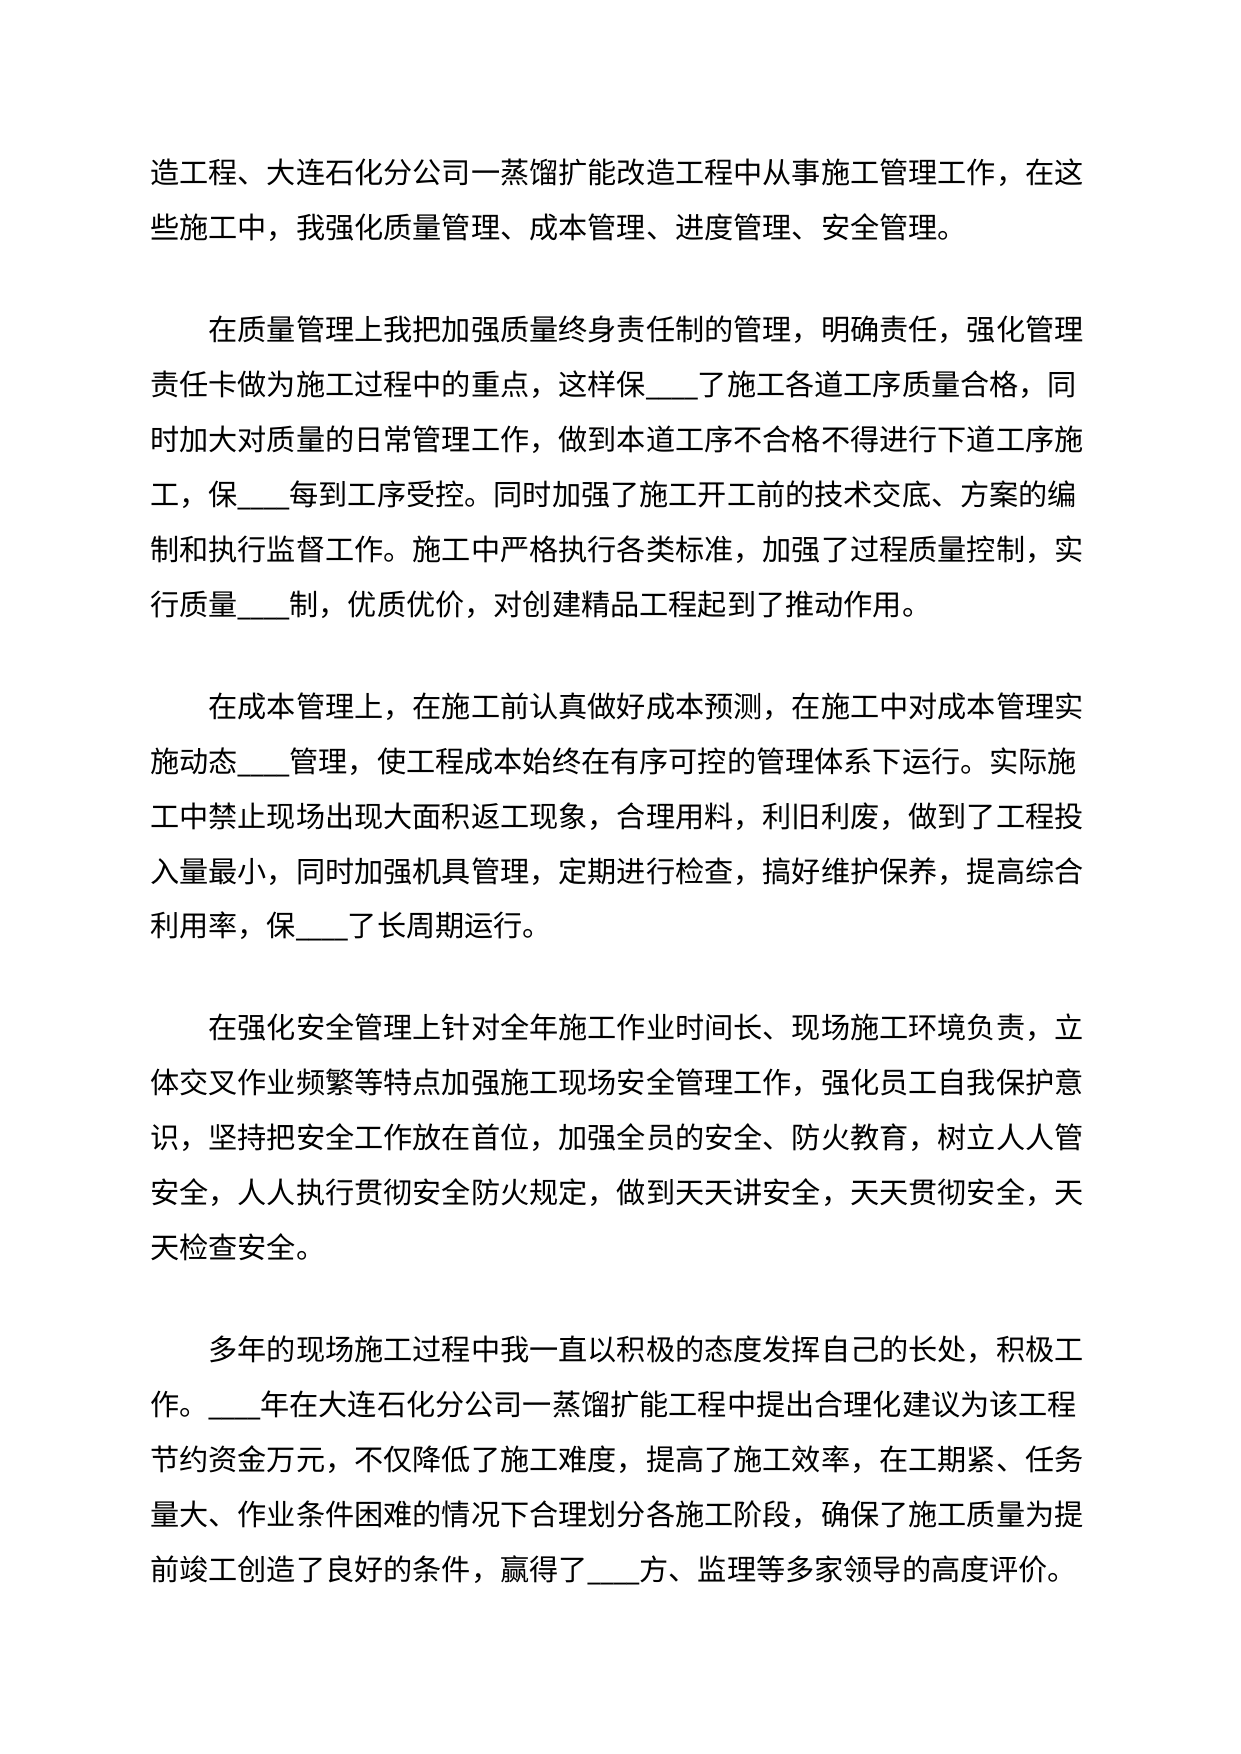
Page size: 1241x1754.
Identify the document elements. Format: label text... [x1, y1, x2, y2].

text 在成本管理上，在施工前认真做好成本预测，在施工中对成本管理实施动态____管理，使工程成本始终在有序可控的管理体系下运行。实际施工中禁止现场出现大面积返工现象，合理用料，利旧利废，做到了工程投入量最小，同时加强机具管理，定期进行检查，搞好维护保养，提高综合利用率，保____了长周期运行。 [150, 683, 1090, 945]
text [150, 150, 1090, 247]
text 在强化安全管理上针对全年施工作业时间长、现场施工环境负责，立体交叉作业频繁等特点加强施工现场安全管理工作，强化员工自我保护意识，坚持把安全工作放在首位，加强全员的安全、防火教育，树立人人管安全，人人执行贯彻安全防火规定，做到天天讲安全，天天贯彻安全，天天检查安全。 [150, 1005, 1090, 1267]
text 多年的现场施工过程中我一直以积极的态度发挥自己的长处，积极工作。____年在大连石化分公司一蒸馏扩能工程中提出合理化建议为该工程节约资金万元，不仅降低了施工难度，提高了施工效率，在工期紧、任务量大、作业条件困难的情况下合理划分各施工阶段，确保了施工质量为提前竣工创造了良好的条件，赢得了____方、监理等多家领导的高度评价。 [150, 1326, 1090, 1588]
text 在质量管理上我把加强质量终身责任制的管理，明确责任，强化管理责任卡做为施工过程中的重点，这样保____了施工各道工序质量合格，同时加大对质量的日常管理工作，做到本道工序不合格不得进行下道工序施工，保____每到工序受控。同时加强了施工开工前的技术交底、方案的编制和执行监督工作。施工中严格执行各类标准，加强了过程质量控制，实行质量____制，优质优价，对创建精品工程起到了推动作用。 [150, 307, 1090, 624]
